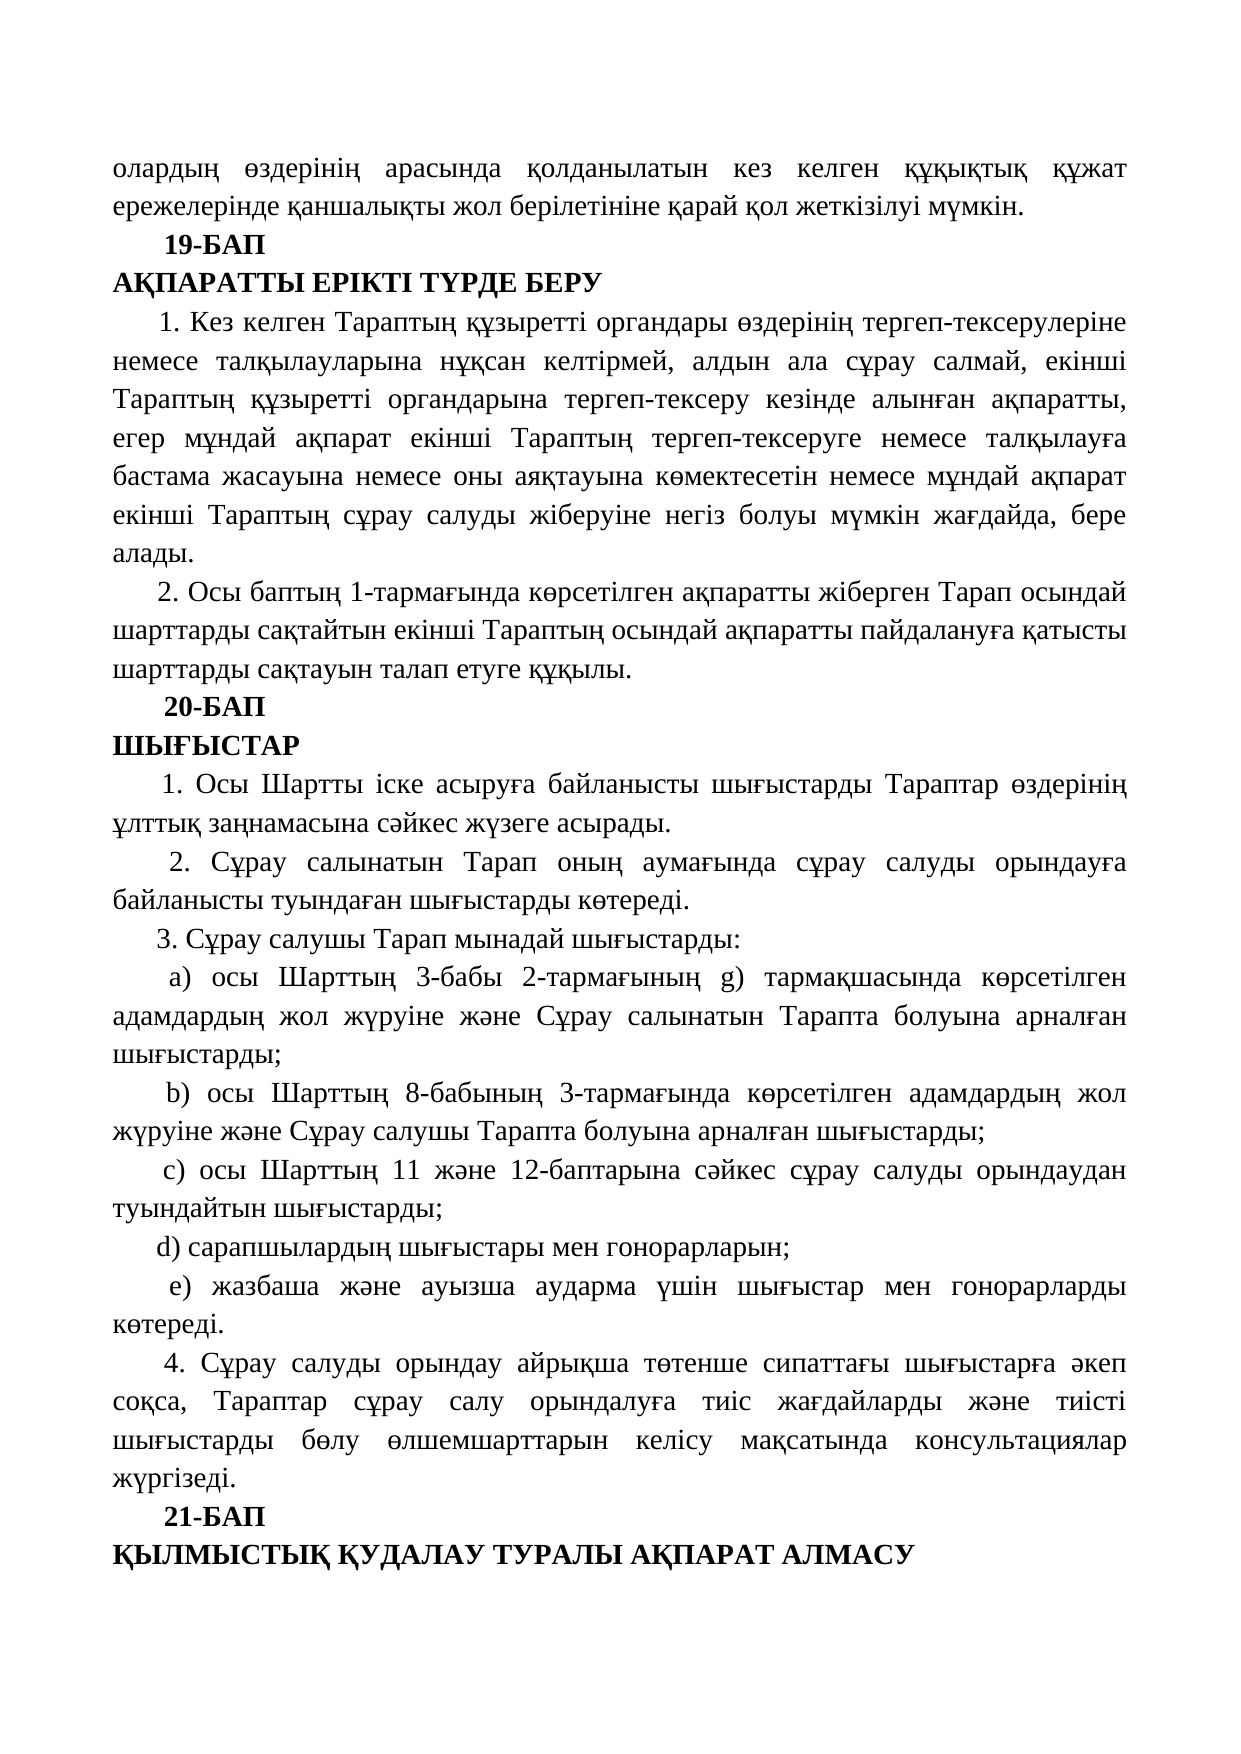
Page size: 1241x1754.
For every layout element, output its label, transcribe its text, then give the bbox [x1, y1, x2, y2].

text d) сарапшылардың шығыстары мен гонорарларын; [112, 1229, 1128, 1263]
text ШЫҒЫСТАР [112, 728, 1128, 762]
text 1. Осы Шартты іске асыруға байланысты шығыстарды Тараптар өздерінің ұлттық заңнамасына сәйкес жүзеге асырады. [112, 767, 1128, 839]
text 3. Сұрау салушы Тарап мынадай шығыстарды: [112, 921, 1128, 954]
text c) осы Шарттың 11 және 12-баптарына сәйкес сұрау салуды орындаудан туындайтын шығыстарды; [112, 1152, 1128, 1224]
text b) осы Шарттың 8-бабының 3-тармағында көрсетілген адамдардың жол жүруіне және Сұрау салушы Тарапта болуына арналған шығыстарды; [112, 1075, 1128, 1147]
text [112, 150, 1128, 222]
text 4. Сұрау салуды орындау айрықша төтенше сипаттағы шығыстарға әкеп соқса, Тараптар сұрау салу орындалуға тиіс жағдайларды және тиісті шығыстарды бөлу өлшемшарттарын келісу мақсатында консультациялар жүргізеді. [112, 1345, 1128, 1494]
text a) осы Шарттың 3-бабы 2-тармағының g) тармақшасында көрсетілген адамдардың жол жүруіне және Сұрау салынатын Тарапта болуына арналған шығыстарды; [112, 959, 1128, 1070]
text ҚЫЛМЫСТЫҚ ҚУДАЛАУ ТУРАЛЫ АҚПАРАТ АЛМАСУ [112, 1537, 1128, 1571]
text 20-БАП [112, 689, 1128, 723]
text АҚПАРАТТЫ ЕРІКТІ ТҮРДЕ БЕРУ [112, 266, 1128, 299]
text 2. Осы баптың 1-тармағында көрсетілген ақпаратты жіберген Тарап осындай шарттарды сақтайтын екінші Тараптың осындай ақпаратты пайдалануға қатысты шарттарды сақтауын талап етуге құқылы. [112, 574, 1128, 684]
text 1. Кез келген Тараптың құзыретті органдары өздерінің тергеп-тексерулеріне немесе талқылауларына нұқсан келтірмей, алдын ала сұрау салмай, екінші Тараптың құзыретті органдарына тергеп-тексеру кезінде алынған ақпаратты, егер мұндай ақпарат екінші Тараптың тергеп-тексеруге немесе талқылауға бастама жасауына немесе оны аяқтауына көмектесетін немесе мұндай ақпарат екінші Тараптың сұрау салуды жіберуіне негіз болуы мүмкін жағдайда, бере алады. [112, 304, 1128, 569]
text 2. Сұрау салынатын Тарап оның аумағында сұрау салуды орындауға байланысты туындаған шығыстарды көтереді. [112, 844, 1128, 916]
text 21-БАП [112, 1499, 1128, 1532]
text 19-БАП [112, 227, 1128, 261]
text e) жазбаша және ауызша аударма үшін шығыстар мен гонорарларды көтереді. [112, 1268, 1128, 1340]
